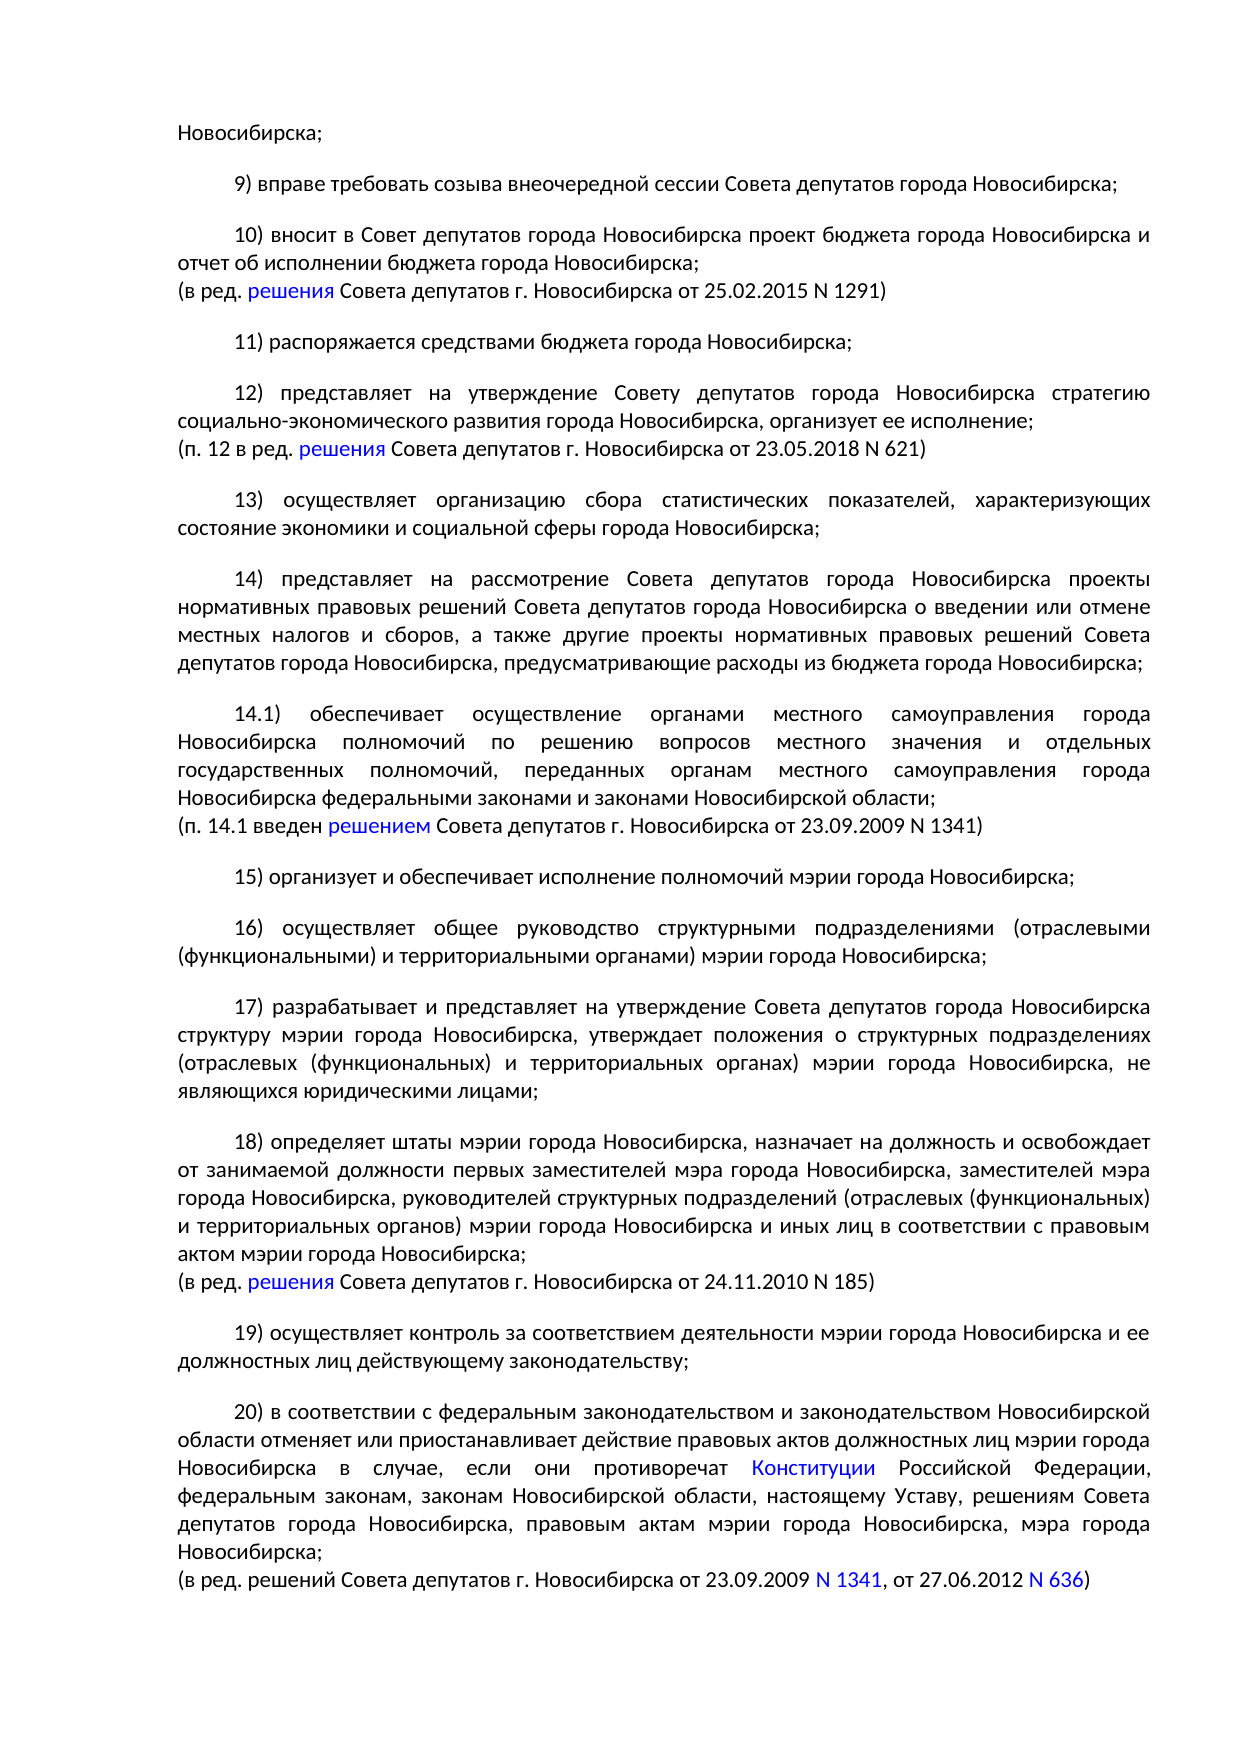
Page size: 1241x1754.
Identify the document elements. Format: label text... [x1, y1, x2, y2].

text 9) вправе требовать созыва внеочередной сессии Совета депутатов города Новосибирска; [177, 169, 1152, 197]
text 20) в соответствии с федеральным законодательством и законодательством Новосибирской области отменяет или приостанавливает действие правовых актов должностных лиц мэрии города Новосибирска в случае, если они противоречат Конституции Российской Федерации, федеральным законам, законам Новосибирской области, настоящему Уставу, решениям Совета депутатов города Новосибирска, правовым актам мэрии города Новосибирска, мэра города Новосибирска; [177, 1397, 1152, 1565]
text (в ред. решений Совета депутатов г. Новосибирска от 23.09.2009 N 1341, от 27.06.2012 N 636) [177, 1565, 1152, 1593]
text 10) вносит в Совет депутатов города Новосибирска проект бюджета города Новосибирска и отчет об исполнении бюджета города Новосибирска; [177, 220, 1152, 276]
text 17) разрабатывает и представляет на утверждение Совета депутатов города Новосибирска структуру мэрии города Новосибирска, утверждает положения о структурных подразделениях (отраслевых (функциональных) и территориальных органах) мэрии города Новосибирска, не являющихся юридическими лицами; [177, 992, 1152, 1104]
text 11) распоряжается средствами бюджета города Новосибирска; [177, 327, 1152, 355]
text 18) определяет штаты мэрии города Новосибирска, назначает на должность и освобождает от занимаемой должности первых заместителей мэра города Новосибирска, заместителей мэра города Новосибирска, руководителей структурных подразделений (отраслевых (функциональных) и территориальных органов) мэрии города Новосибирска и иных лиц в соответствии с правовым актом мэрии города Новосибирска; [177, 1127, 1152, 1267]
text 13) осуществляет организацию сбора статистических показателей, характеризующих состояние экономики и социальной сферы города Новосибирска; [177, 485, 1152, 541]
text (в ред. решения Совета депутатов г. Новосибирска от 25.02.2015 N 1291) [177, 276, 1152, 304]
text 16) осуществляет общее руководство структурными подразделениями (отраслевыми (функциональными) и территориальными органами) мэрии города Новосибирска; [177, 913, 1152, 969]
text 19) осуществляет контроль за соответствием деятельности мэрии города Новосибирска и ее должностных лиц действующему законодательству; [177, 1318, 1152, 1374]
text 14) представляет на рассмотрение Совета депутатов города Новосибирска проекты нормативных правовых решений Совета депутатов города Новосибирска о введении или отмене местных налогов и сборов, а также другие проекты нормативных правовых решений Совета депутатов города Новосибирска, предусматривающие расходы из бюджета города Новосибирска; [177, 564, 1152, 676]
text 14.1) обеспечивает осуществление органами местного самоуправления города Новосибирска полномочий по решению вопросов местного значения и отдельных государственных полномочий, переданных органам местного самоуправления города Новосибирска федеральными законами и законами Новосибирской области; [177, 699, 1152, 811]
text 12) представляет на утверждение Совету депутатов города Новосибирска стратегию социально-экономического развития города Новосибирска, организует ее исполнение; [177, 378, 1152, 434]
text (в ред. решения Совета депутатов г. Новосибирска от 24.11.2010 N 185) [177, 1267, 1152, 1295]
text 15) организует и обеспечивает исполнение полномочий мэрии города Новосибирска; [177, 862, 1152, 890]
text (п. 14.1 введен решением Совета депутатов г. Новосибирска от 23.09.2009 N 1341) [177, 811, 1152, 839]
text (п. 12 в ред. решения Совета депутатов г. Новосибирска от 23.05.2018 N 621) [177, 434, 1152, 462]
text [177, 118, 1152, 146]
